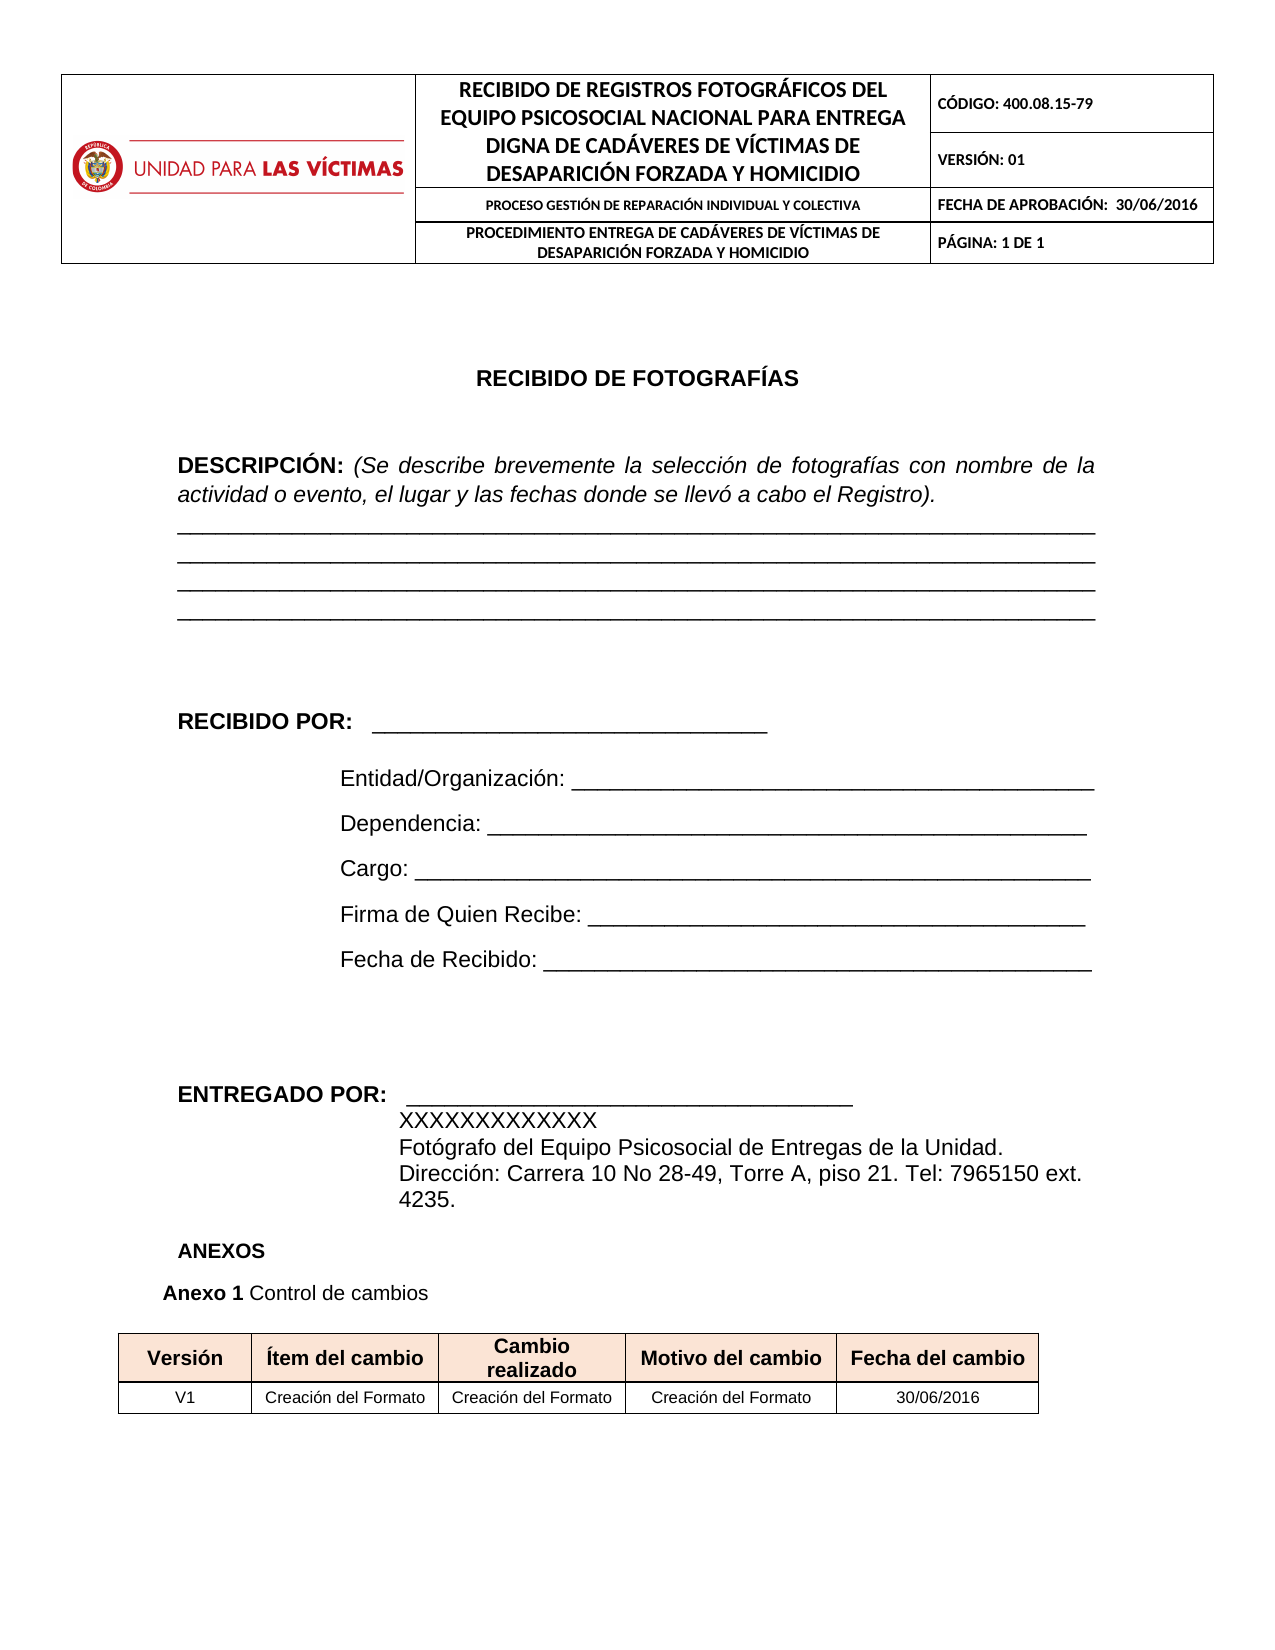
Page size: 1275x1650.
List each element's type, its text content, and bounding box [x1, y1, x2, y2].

table_cell 30/06/2016 [837, 1383, 1038, 1413]
picture [72, 135, 405, 199]
text Entidad/Organización: _________________________________________ [340, 765, 1098, 792]
table_header Motivo del cambio [626, 1334, 836, 1381]
text Fotógrafo del Equipo Psicosocial de Entregas de la Unidad. [398, 1134, 1098, 1160]
text Dirección: Carrera 10 No 28-49, Torre A, piso 21. Tel: 7965150 ext. 4235. [398, 1160, 1098, 1213]
text Fecha de Recibido: ___________________________________________ [266, 946, 1098, 972]
table_header Fecha del cambio [837, 1334, 1038, 1381]
table_header Cambio realizado [439, 1334, 625, 1381]
text Anexo 1 Control de cambios [162, 1281, 1098, 1305]
text ANEXOS [177, 1239, 1098, 1263]
table_cell Creación del Formato [439, 1383, 625, 1413]
text RECIBIDO POR: _______________________________ [177, 708, 1098, 735]
text ________________________________________________________________________________________________________________________________________________________________________________________________________________________ [177, 538, 1098, 621]
text Cargo: _____________________________________________________ [340, 855, 1098, 882]
text ________________________________________________________________________ [177, 509, 1098, 536]
text ENTREGADO POR: ___________________________________ [177, 1081, 1098, 1107]
table_header Ítem del cambio [252, 1334, 438, 1381]
table_cell Creación del Formato [626, 1383, 836, 1413]
text Firma de Quien Recibe: _______________________________________ [340, 901, 1098, 927]
text RECIBIDO DE FOTOGRAFÍAS [177, 365, 1098, 392]
table_cell V1 [119, 1383, 251, 1413]
text DESCRIPCIÓN: (Se describe brevemente la selección de fotografías con nombre de la actividad o evento, el lugar y las fechas donde se llevó a cabo el Registro). [177, 452, 1098, 507]
table_cell Creación del Formato [252, 1383, 438, 1413]
text Dependencia: _______________________________________________ [340, 810, 1098, 837]
text XXXXXXXXXXXXX [398, 1107, 1098, 1134]
table_header Versión [119, 1334, 251, 1381]
